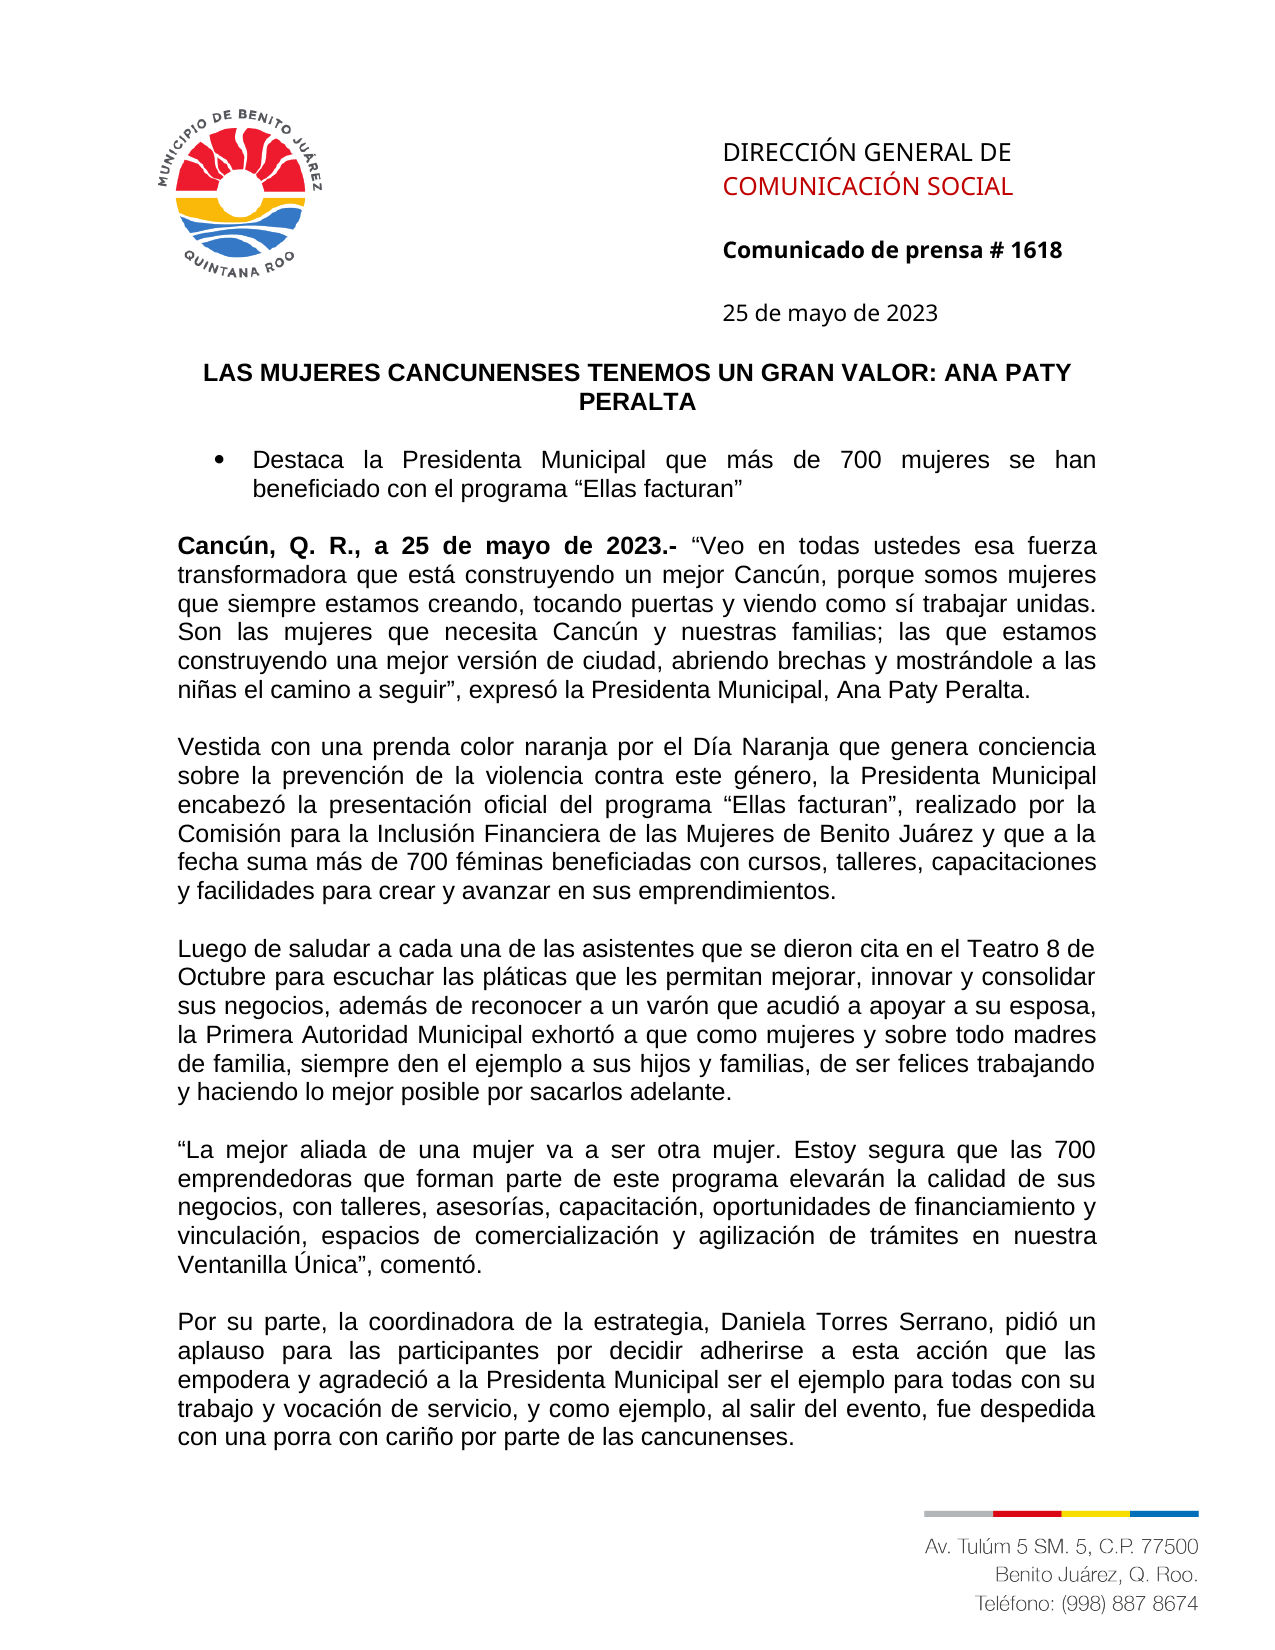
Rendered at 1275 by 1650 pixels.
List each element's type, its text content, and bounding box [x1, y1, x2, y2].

text “La mejor aliada de una mujer va a ser otra mujer. Estoy segura que las 700 emprendedoras que forman parte de este programa elevarán la calidad de sus negocios, con talleres, asesorías, capacitación, oportunidades de financiamiento y vinculación, espacios de comercialización y agilización de trámites en nuestra Ventanilla Única”, comentó. [177, 1135, 1098, 1278]
text Por su parte, la coordinadora de la estrategia, Daniela Torres Serrano, pidió un aplauso para las participantes por decidir adherirse a esta acción que las empodera y agradeció a la Presidenta Municipal ser el ejemplo para todas con su trabajo y vocación de servicio, y como ejemplo, al salir del evento, fue despedida con una porra con cariño por parte de las cancunenses. [177, 1307, 1098, 1451]
text Cancún, Q. R., a 25 de mayo de 2023.- “Veo en todas ustedes esa fuerza transformadora que está construyendo un mejor Cancún, porque somos mujeres que siempre estamos creando, tocando puertas y viendo como sí trabajar unidas. Son las mujeres que necesita Cancún y nuestras familias; las que estamos construyendo una mejor versión de ciudad, abriendo brechas y mostrándole a las niñas el camino a seguir”, expresó la Presidenta Municipal, Ana Paty Peralta. [177, 531, 1098, 703]
text LAS MUJERES CANCUNENSES TENEMOS UN GRAN VALOR: ANA PATY PERALTA [177, 358, 1098, 416]
list Destaca la Presidenta Municipal que más de 700 mujeres se han beneficiado con el programa “Ellas facturan” [215, 445, 1098, 502]
text Vestida con una prenda color naranja por el Día Naranja que genera conciencia sobre la prevención de la violencia contra este género, la Presidenta Municipal encabezó la presentación oficial del programa “Ellas facturan”, realizado por la Comisión para la Inclusión Financiera de las Mujeres de Benito Juárez y que a la fecha suma más de 700 féminas beneficiadas con cursos, talleres, capacitaciones y facilidades para crear y avanzar en sus emprendimientos. [177, 732, 1098, 905]
text Luego de saludar a cada una de las asistentes que se dieron cita en el Teatro 8 de Octubre para escuchar las pláticas que les permitan mejorar, innovar y consolidar sus negocios, además de reconocer a un varón que acudió a apoyar a su esposa, la Primera Autoridad Municipal exhortó a que como mujeres y sobre todo madres de familia, siempre den el ejemplo a sus hijos y familias, de ser felices trabajando y haciendo lo mejor posible por sacarlos adelante. [177, 933, 1098, 1106]
picture [910, 1482, 1260, 1634]
picture [141, 104, 334, 282]
